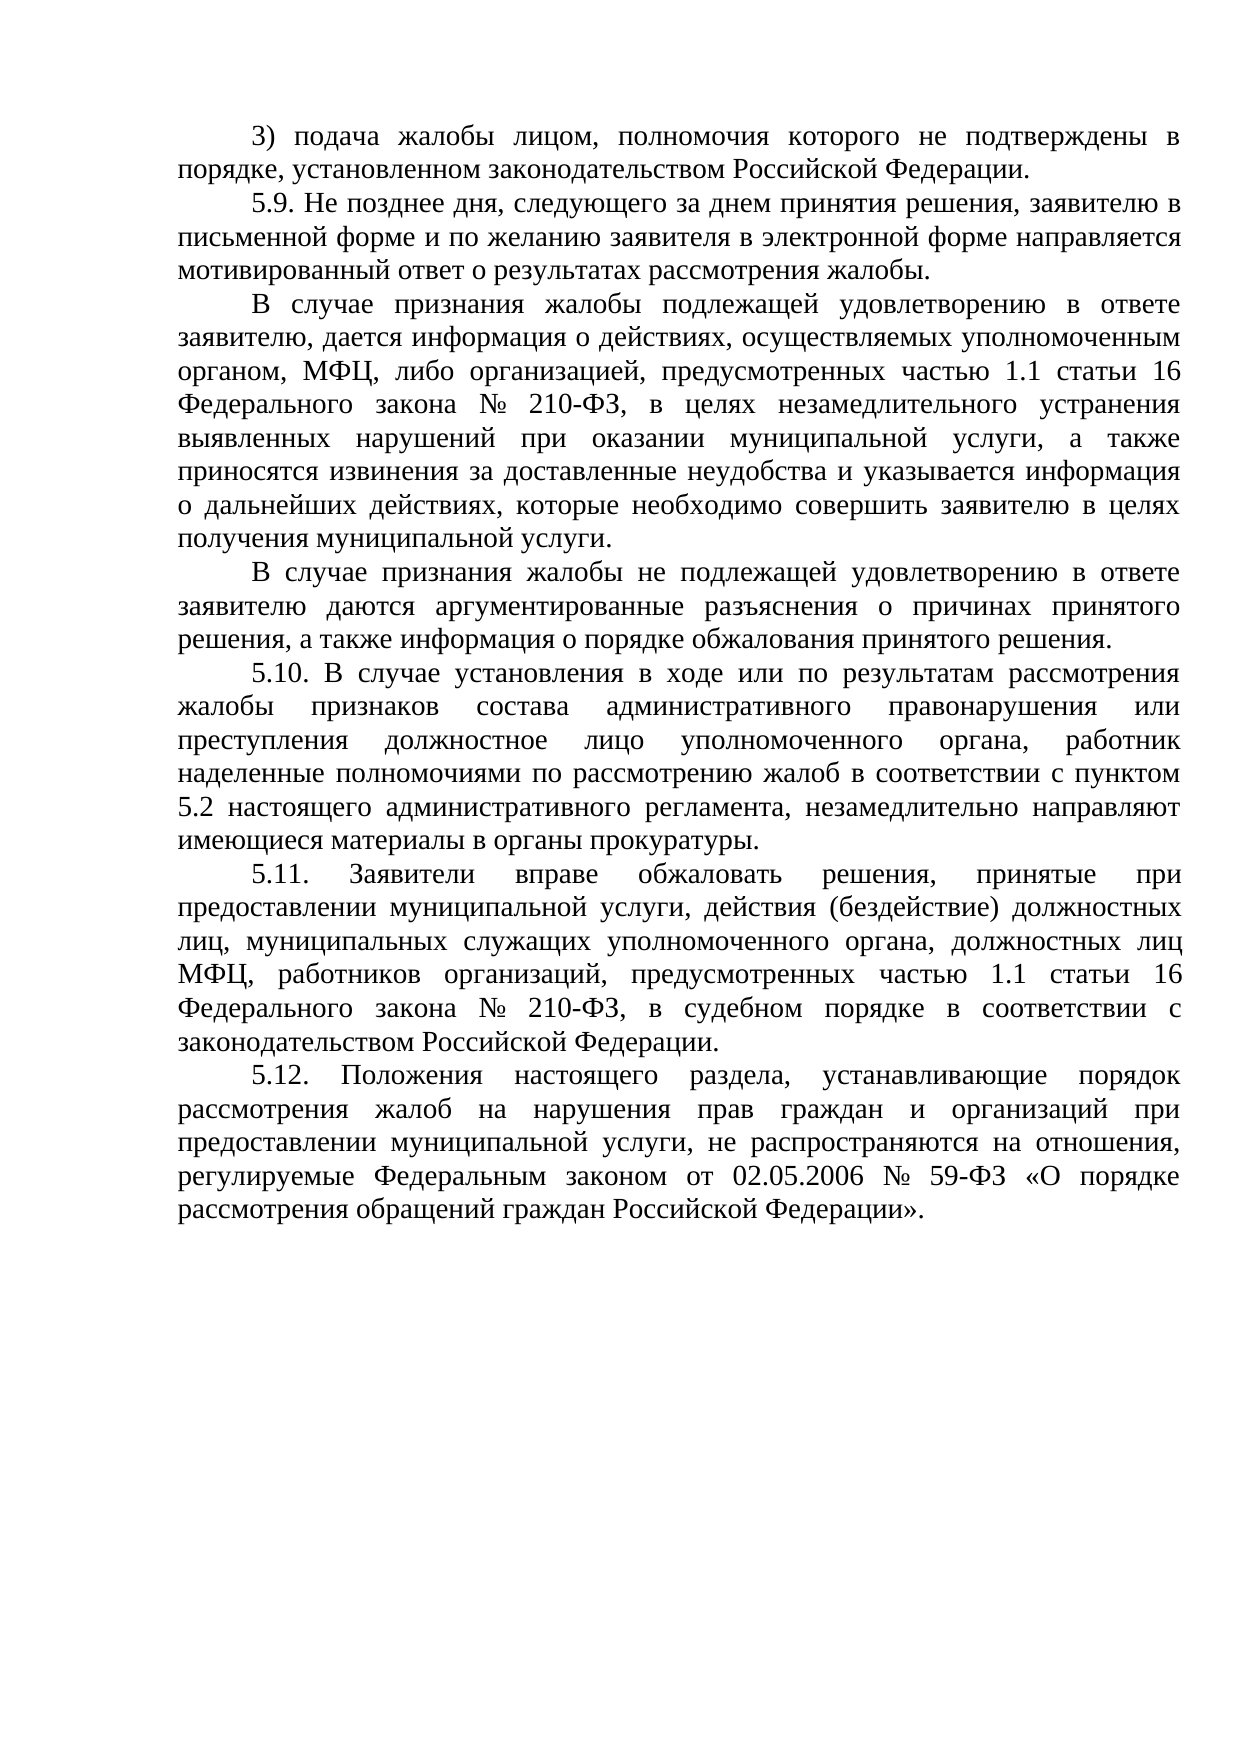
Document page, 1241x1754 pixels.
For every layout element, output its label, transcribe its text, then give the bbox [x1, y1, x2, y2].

text 5.11. Заявители вправе обжаловать решения, принятые при предоставлении муниципальной услуги, действия (бездействие) должностных лиц, муниципальных служащих уполномоченного органа, должностных лиц МФЦ, работников организаций, предусмотренных частью 1.1 статьи 16 Федерального закона № 210-ФЗ, в судебном порядке в соответствии с законодательством Российской Федерации. [177, 856, 1183, 1057]
text 5.12. Положения настоящего раздела, устанавливающие порядок рассмотрения жалоб на нарушения прав граждан и организаций при предоставлении муниципальной услуги, не распространяются на отношения, регулируемые Федеральным законом от 02.05.2006 № 59-ФЗ «О порядке рассмотрения обращений граждан Российской Федерации». [177, 1057, 1181, 1225]
text 3) подача жалобы лицом, полномочия которого не подтверждены в порядке, установленном законодательством Российской Федерации. [177, 118, 1181, 185]
text В случае признания жалобы подлежащей удовлетворению в ответе заявителю, дается информация о действиях, осуществляемых уполномоченным органом, МФЦ, либо организацией, предусмотренных частью 1.1 статьи 16 Федерального закона № 210-ФЗ, в целях незамедлительного устранения выявленных нарушений при оказании муниципальной услуги, а также приносятся извинения за доставленные неудобства и указывается информация о дальнейших действиях, которые необходимо совершить заявителю в целях получения муниципальной услуги. [177, 286, 1181, 554]
text В случае признания жалобы не подлежащей удовлетворению в ответе заявителю даются аргументированные разъяснения о причинах принятого решения, а также информация о порядке обжалования принятого решения. [177, 554, 1181, 655]
text 5.10. В случае установления в ходе или по результатам рассмотрения жалобы признаков состава административного правонарушения или преступления должностное лицо уполномоченного органа, работник наделенные полномочиями по рассмотрению жалоб в соответствии с пунктом 5.2 настоящего административного регламента, незамедлительно направляют имеющиеся материалы в органы прокуратуры. [177, 655, 1181, 856]
text 5.9. Не позднее дня, следующего за днем принятия решения, заявителю в письменной форме и по желанию заявителя в электронной форме направляется мотивированный ответ о результатах рассмотрения жалобы. [177, 185, 1183, 286]
